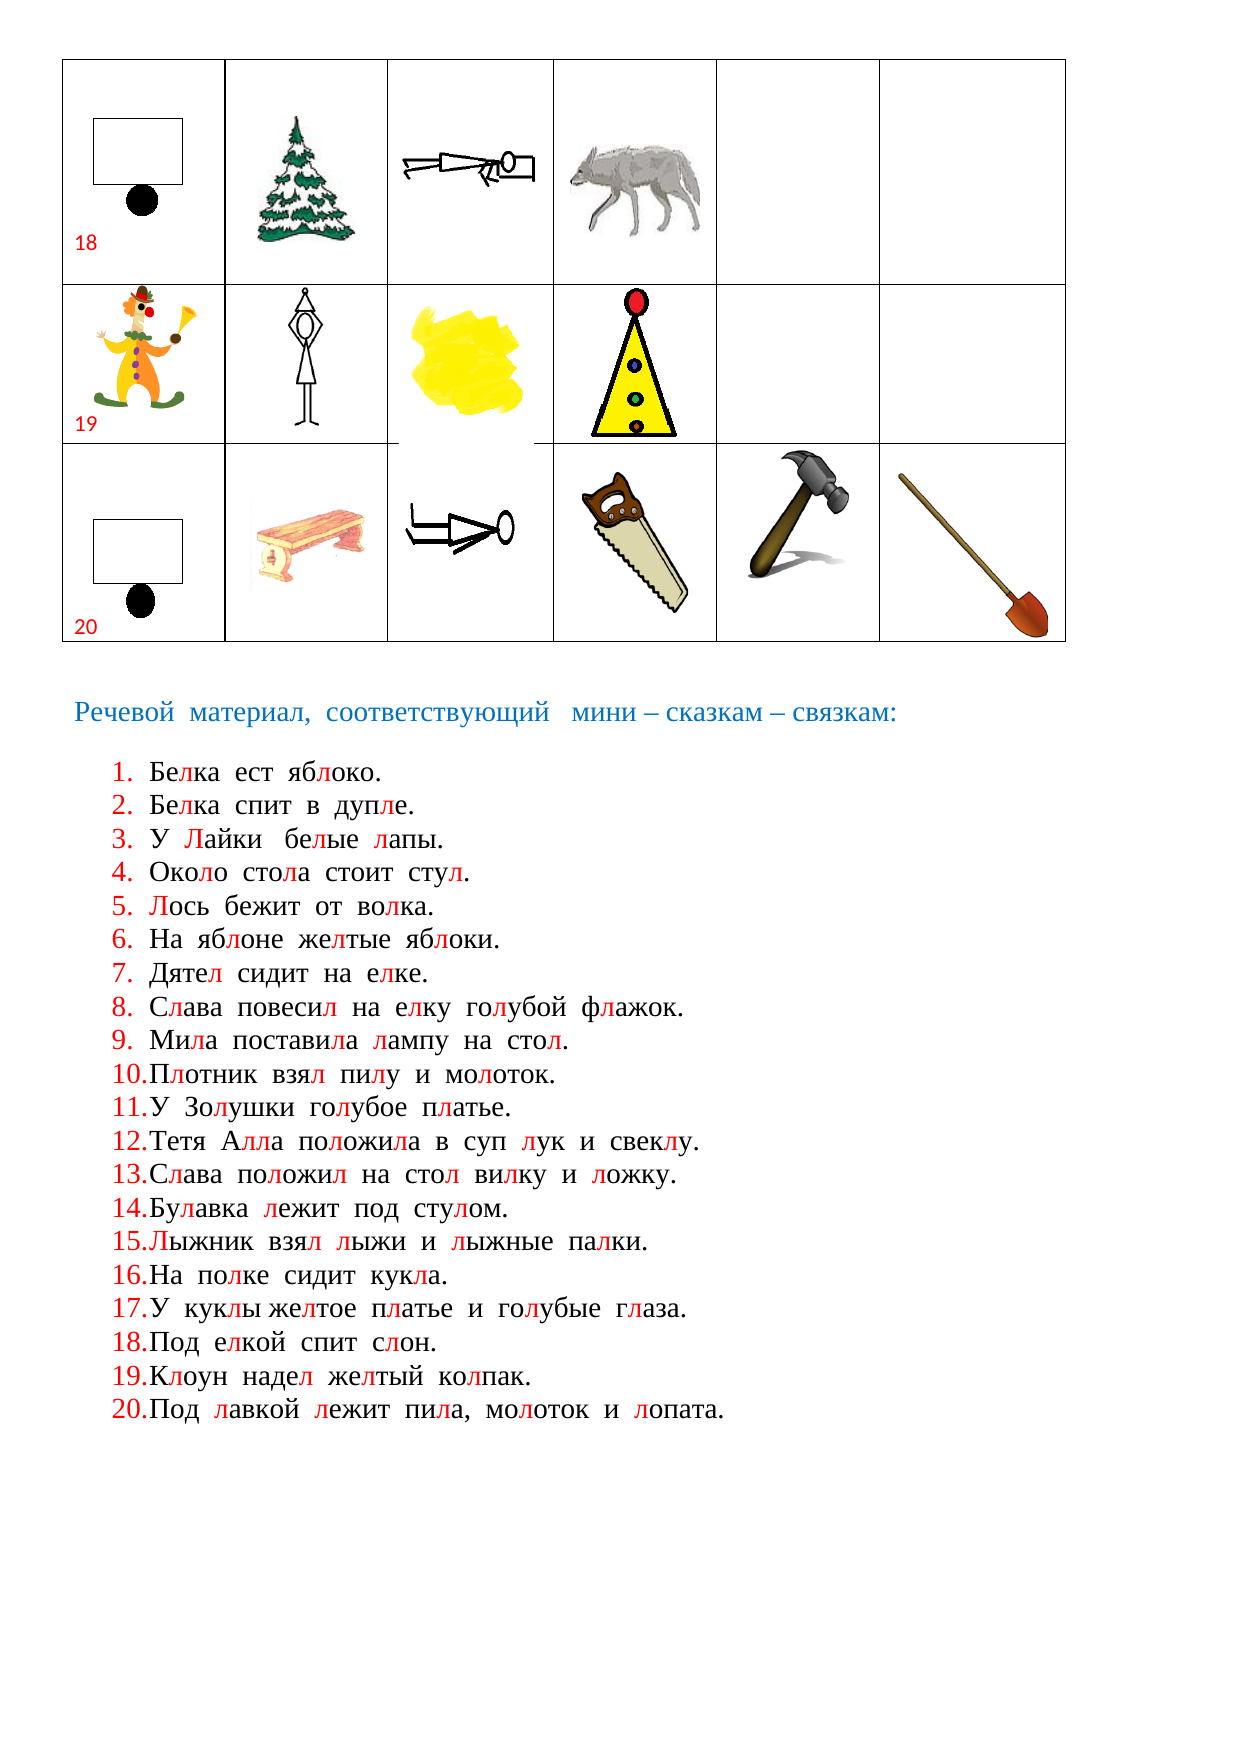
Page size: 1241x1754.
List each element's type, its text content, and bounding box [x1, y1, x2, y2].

table_cell [717, 60, 879, 284]
table_cell [880, 444, 1065, 641]
table_cell [554, 285, 716, 443]
list Клоун надел желтый колпак. [111, 1358, 1152, 1391]
list Булавка лежит под стулом. [111, 1190, 1152, 1223]
picture [398, 285, 535, 444]
list Мила поставила лампу на стол. [111, 1022, 1152, 1056]
table_cell [880, 60, 1065, 284]
table_cell [554, 60, 716, 284]
list Дятел сидит на елке. [111, 955, 1152, 989]
table_cell [717, 444, 879, 641]
list Под лавкой лежит пила, молоток и лопата. [111, 1391, 1152, 1425]
table_cell [535, 285, 553, 443]
text Речевой материал, соответствующий мини – сказкам – связкам: [74, 694, 1152, 728]
list Белка ест яблоко. [111, 754, 1152, 787]
list На полке сидит кукла. [111, 1257, 1152, 1291]
picture [398, 472, 517, 574]
list Лыжник взял лыжи и лыжные палки. [111, 1223, 1152, 1257]
list Слава положил на стол вилку и ложку. [111, 1156, 1152, 1190]
table_cell 17 18 [63, 60, 224, 284]
list Плотник взял пилу и молоток. [111, 1056, 1152, 1089]
picture [401, 144, 541, 198]
list У куклы желтое платье и голубые глаза. [111, 1291, 1152, 1324]
table_cell [388, 285, 398, 443]
table_cell [388, 60, 553, 284]
list У Лайки белые лапы. [111, 821, 1152, 854]
table_cell 19 [63, 285, 224, 443]
picture [745, 444, 851, 581]
picture [258, 285, 355, 432]
table_cell 20 [63, 444, 224, 641]
table_cell [880, 285, 1065, 443]
list На яблоне желтые яблоки. [111, 922, 1152, 955]
picture [582, 472, 689, 613]
table_cell [226, 444, 387, 641]
picture [249, 500, 366, 593]
list У Золушки голубое платье. [111, 1089, 1152, 1123]
table_cell [554, 444, 716, 641]
list Слава повесил на елку голубой флажок. [111, 989, 1152, 1022]
picture [896, 472, 1048, 638]
table_cell [226, 285, 387, 443]
table_cell [717, 285, 879, 443]
table_cell [388, 444, 553, 641]
list Белка спит в дупле. [111, 787, 1152, 821]
list Под елкой спит слон. [111, 1324, 1152, 1358]
list Около стола стоит стул. [111, 854, 1152, 888]
list Лось бежит от волка. [111, 888, 1152, 922]
picture [257, 116, 356, 242]
picture [569, 144, 701, 238]
table_cell [226, 60, 387, 284]
picture [582, 285, 689, 442]
list Тетя Алла положила в суп лук и свеклу. [111, 1123, 1152, 1156]
